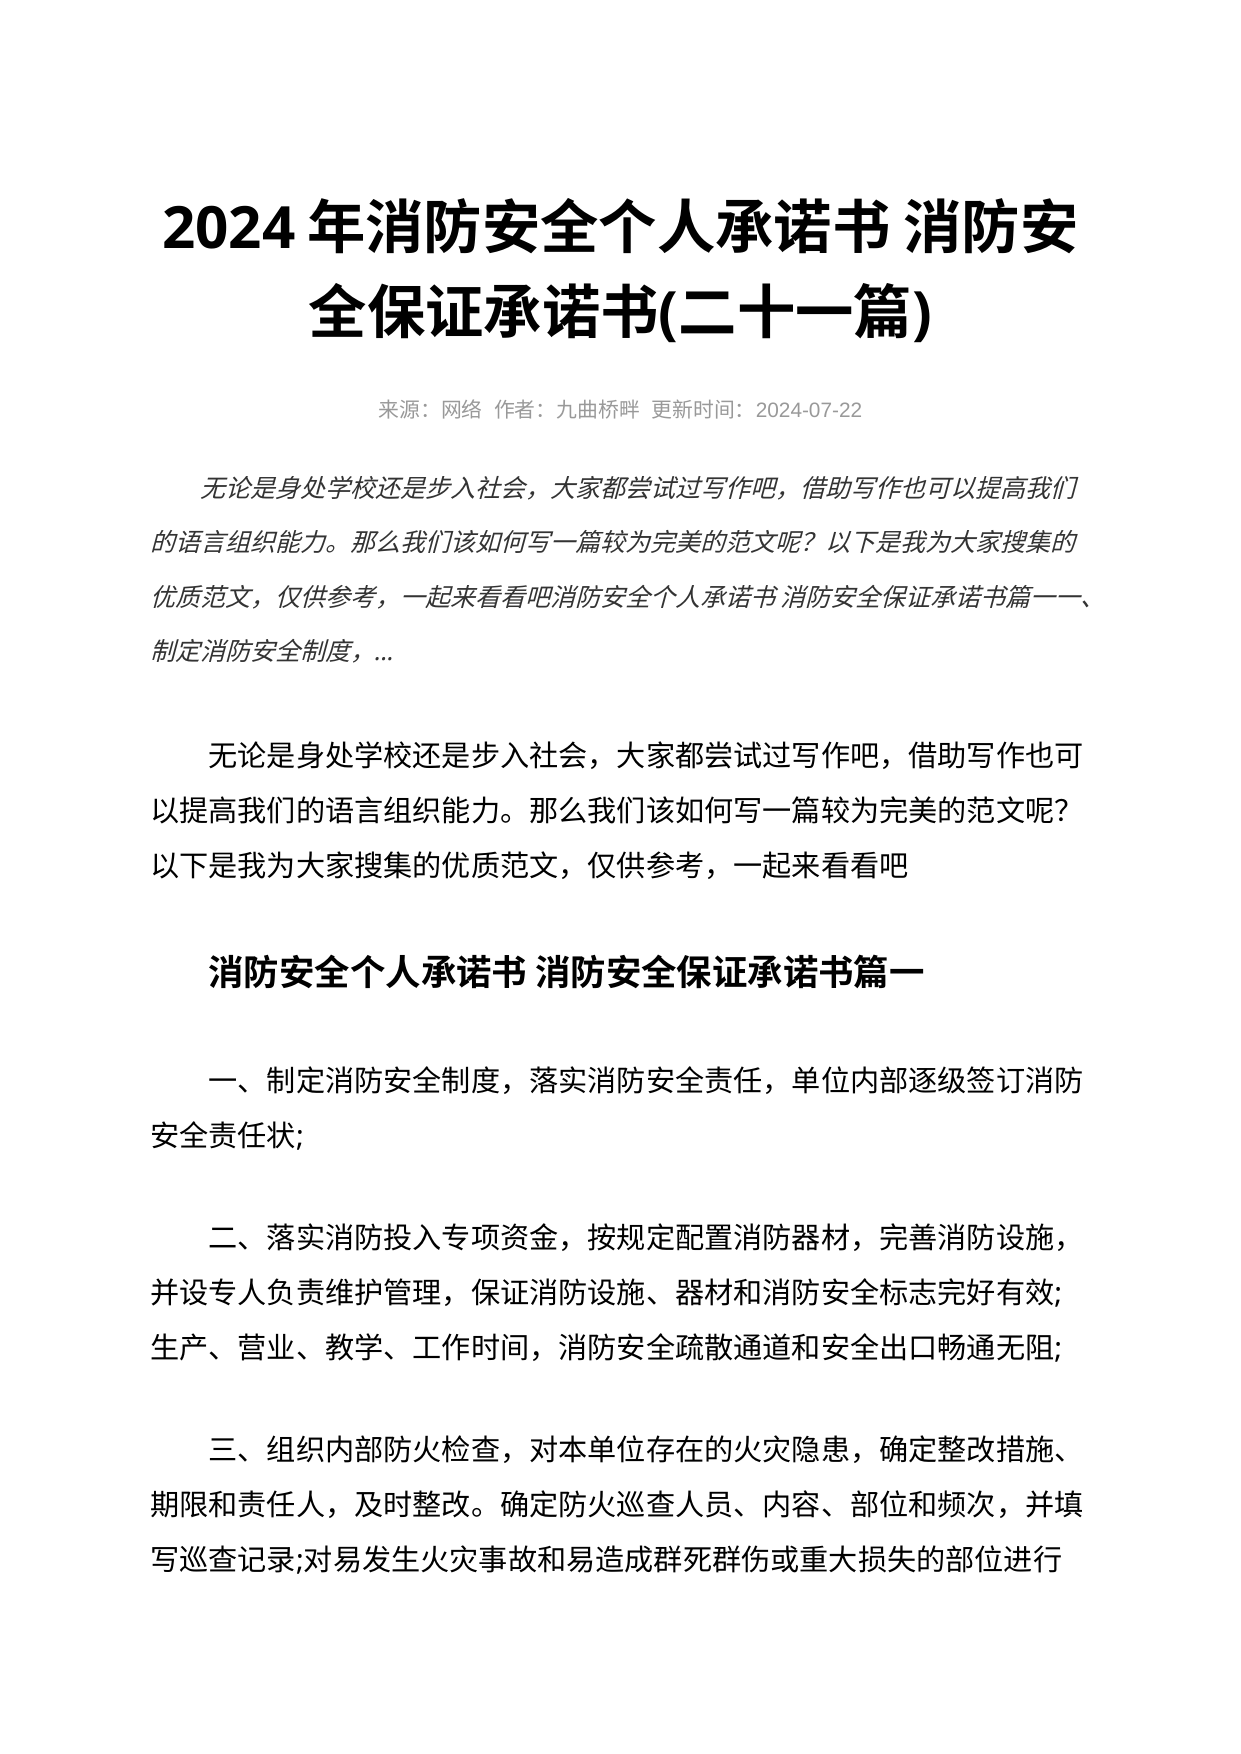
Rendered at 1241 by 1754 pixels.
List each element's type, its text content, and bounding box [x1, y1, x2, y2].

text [150, 1427, 1090, 1579]
text 无论是身处学校还是步入社会，大家都尝试过写作吧，借助写作也可以提高我们的语言组织能力。那么我们该如何写一篇较为完美的范文呢？以下是我为大家搜集的优质范文，仅供参考，一起来看看吧 [150, 733, 1090, 885]
text 无论是身处学校还是步入社会，大家都尝试过写作吧，借助写作也可以提高我们的语言组织能力。那么我们该如何写一篇较为完美的范文呢？以下是我为大家搜集的优质范文，仅供参考，一起来看看吧消防安全个人承诺书 消防安全保证承诺书篇一一、制定消防安全制度，... [150, 468, 1090, 668]
text 消防安全个人承诺书 消防安全保证承诺书篇一 [150, 944, 1090, 996]
text 一、制定消防安全制度，落实消防安全责任，单位内部逐级签订消防安全责任状; [150, 1058, 1090, 1155]
text 二、落实消防投入专项资金，按规定配置消防器材，完善消防设施，并设专人负责维护管理，保证消防设施、器材和消防安全标志完好有效;生产、营业、教学、工作时间，消防安全疏散通道和安全出口畅通无阻; [150, 1215, 1090, 1367]
subtitle 2024年消防安全个人承诺书 消防安全保证承诺书(二十一篇) [150, 181, 1090, 351]
text 来源：网络 作者：九曲桥畔 更新时间：2024-07-22 [150, 398, 1090, 422]
